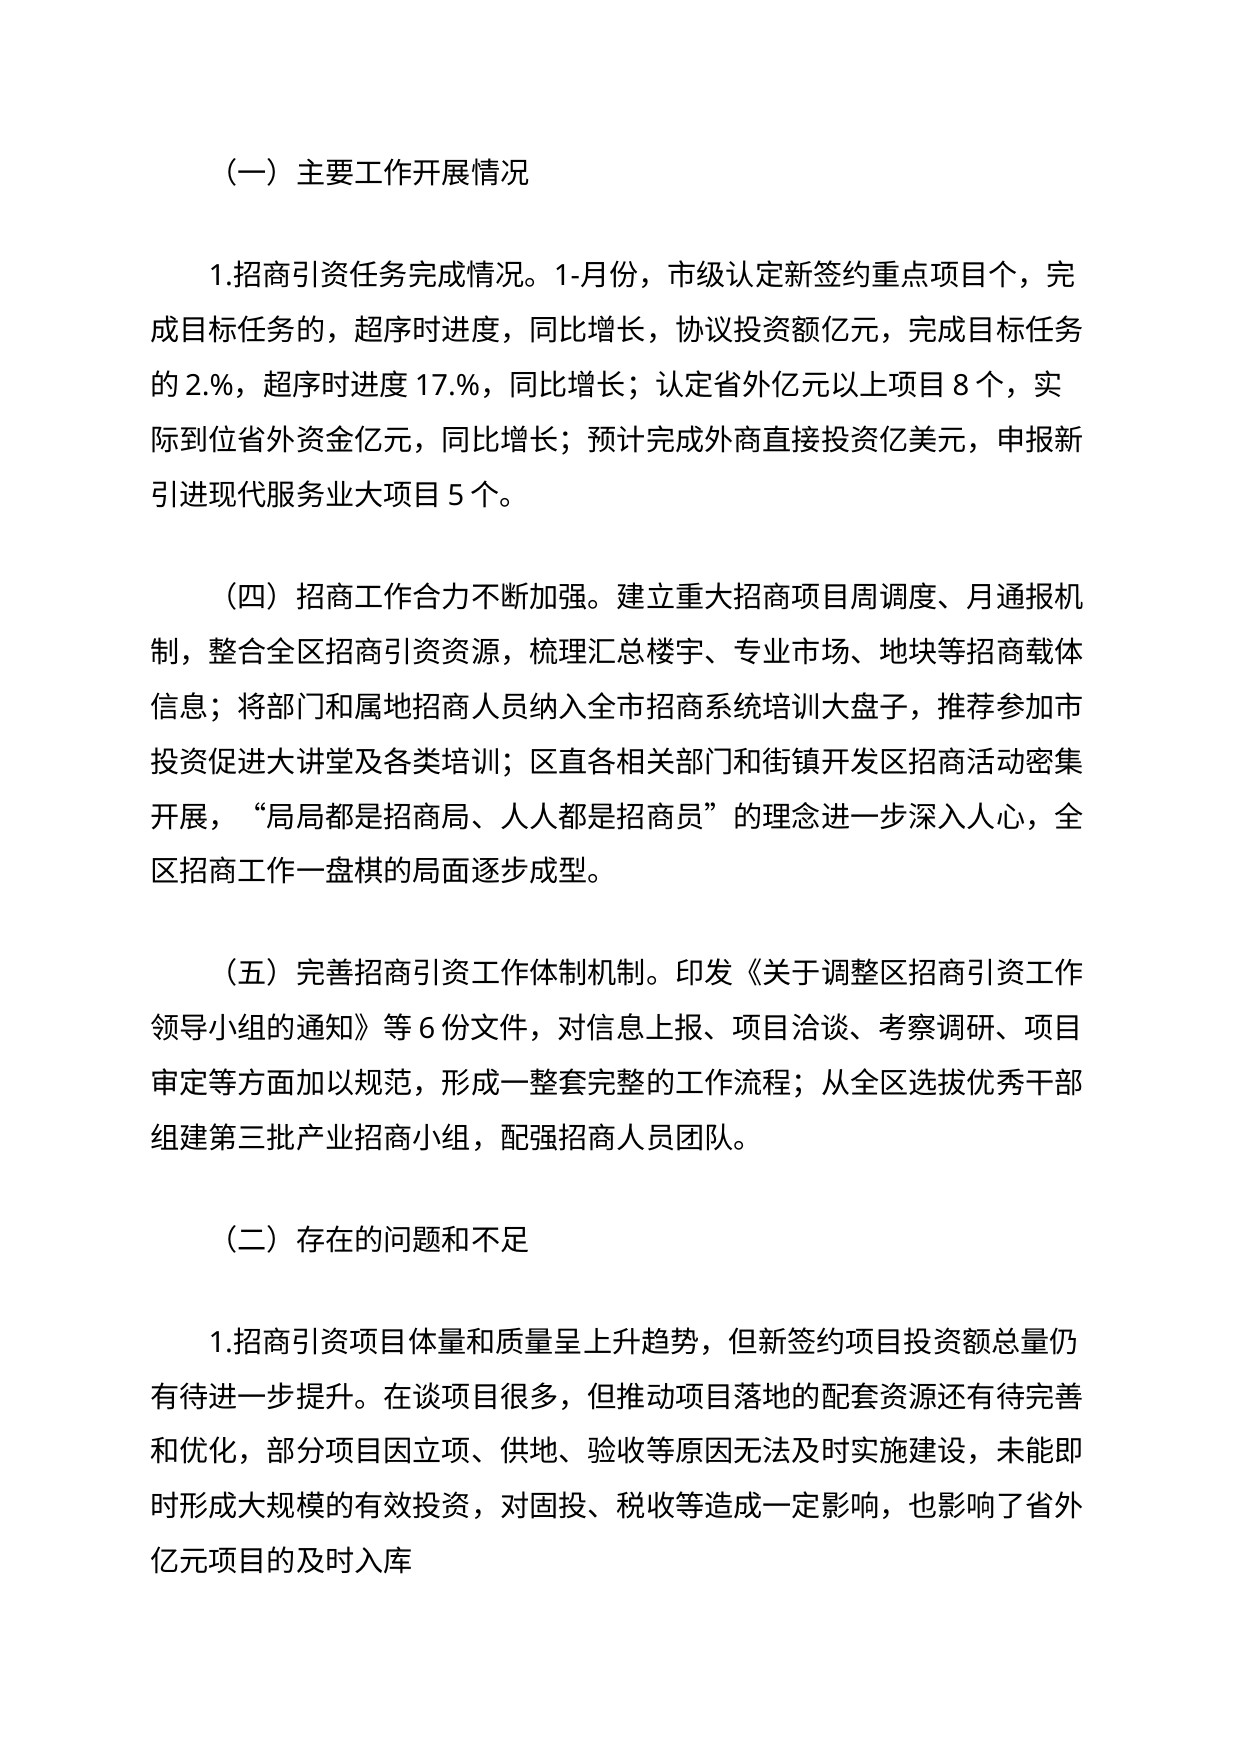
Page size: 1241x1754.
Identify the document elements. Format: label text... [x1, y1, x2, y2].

text 1.招商引资项目体量和质量呈上升趋势，但新签约项目投资额总量仍有待进一步提升。在谈项目很多，但推动项目落地的配套资源还有待完善和优化，部分项目因立项、供地、验收等原因无法及时实施建设，未能即时形成大规模的有效投资，对固投、税收等造成一定影响，也影响了省外亿元项目的及时入库 [150, 1318, 1090, 1580]
text （四）招商工作合力不断加强。建立重大招商项目周调度、月通报机制，整合全区招商引资资源，梳理汇总楼宇、专业市场、地块等招商载体信息；将部门和属地招商人员纳入全市招商系统培训大盘子，推荐参加市投资促进大讲堂及各类培训；区直各相关部门和街镇开发区招商活动密集开展，“局局都是招商局、人人都是招商员”的理念进一步深入人心，全区招商工作一盘棋的局面逐步成型。 [150, 573, 1090, 890]
text （五）完善招商引资工作体制机制。印发《关于调整区招商引资工作领导小组的通知》等6份文件，对信息上报、项目洽谈、考察调研、项目审定等方面加以规范，形成一整套完整的工作流程；从全区选拔优秀干部组建第三批产业招商小组，配强招商人员团队。 [150, 950, 1090, 1157]
text 1.招商引资任务完成情况。1-月份，市级认定新签约重点项目个，完成目标任务的，超序时进度，同比增长，协议投资额亿元，完成目标任务的2.%，超序时进度17.%，同比增长；认定省外亿元以上项目8个，实际到位省外资金亿元，同比增长；预计完成外商直接投资亿美元，申报新引进现代服务业大项目5个。 [150, 252, 1090, 514]
text （一）主要工作开展情况 [150, 150, 1090, 192]
text （二）存在的问题和不足 [150, 1216, 1090, 1259]
